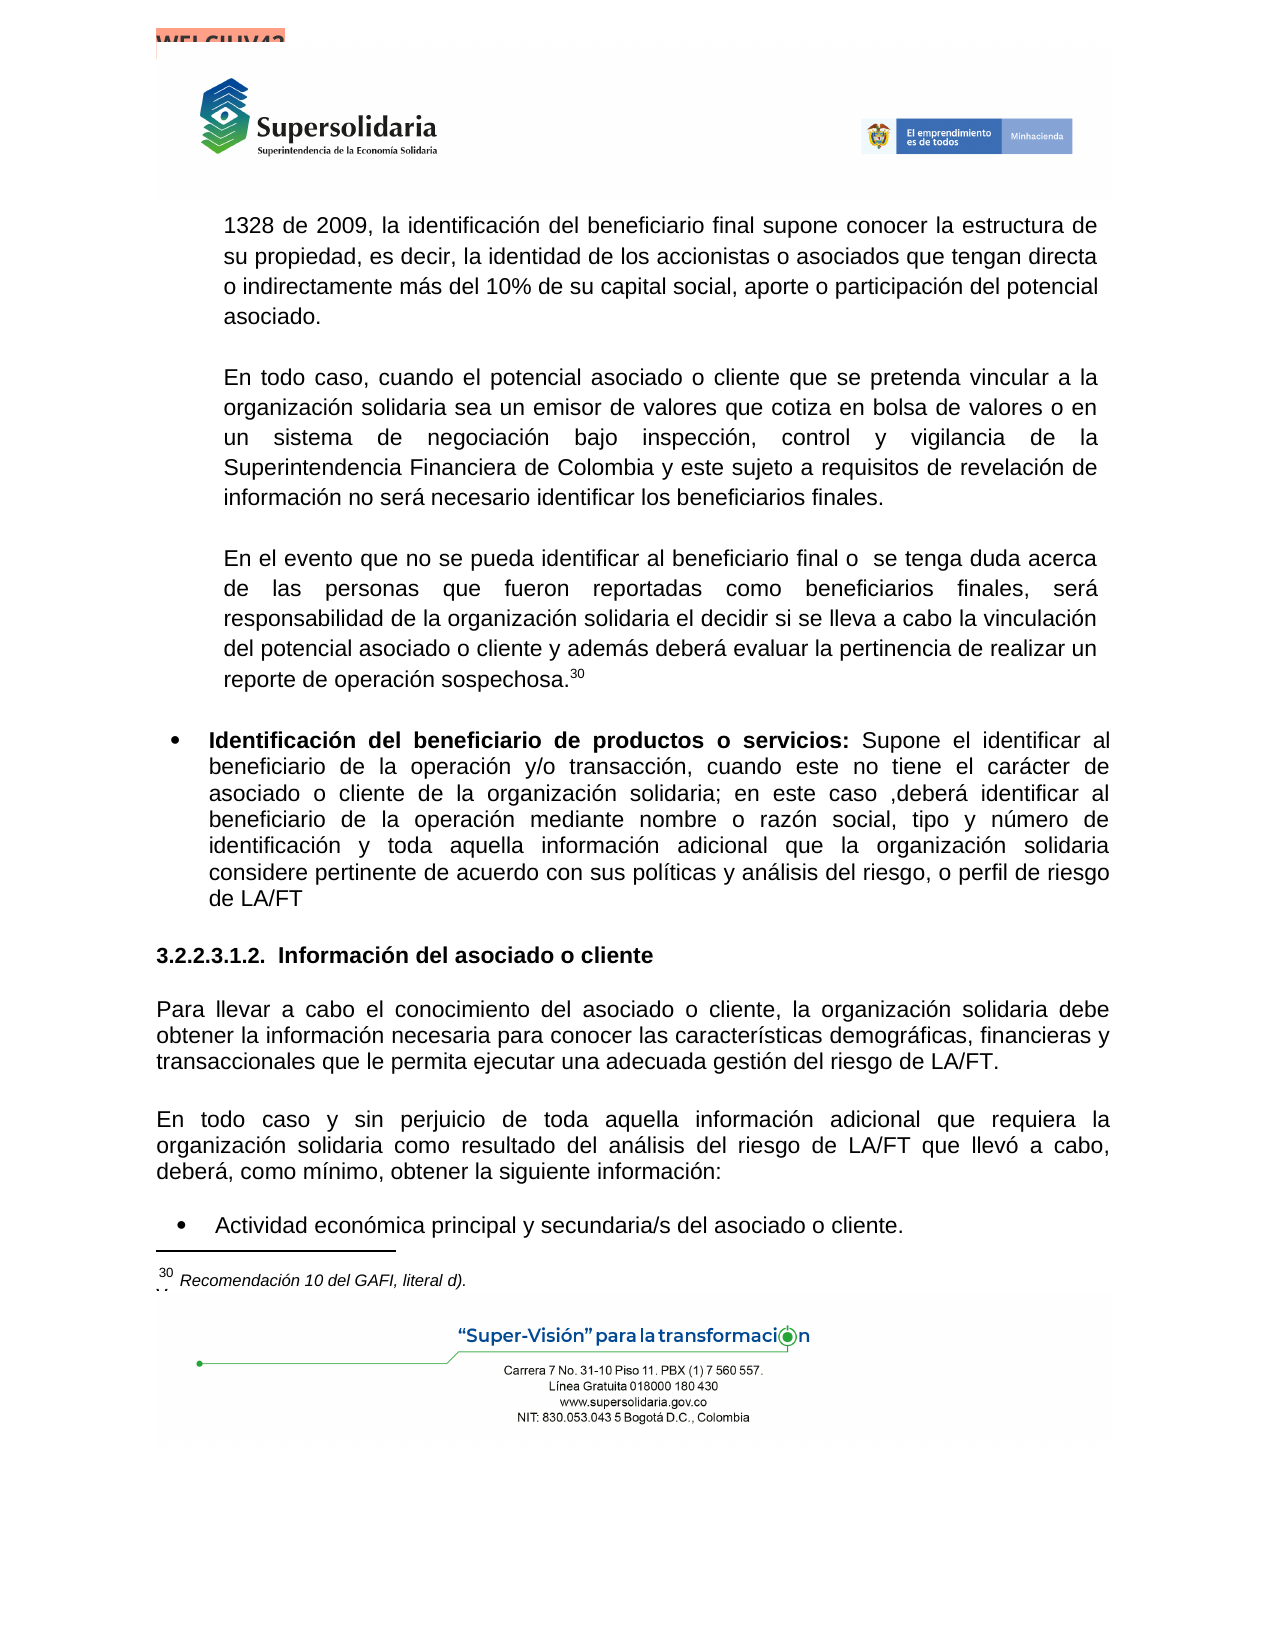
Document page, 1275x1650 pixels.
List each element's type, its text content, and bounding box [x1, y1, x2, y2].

picture [156, 42, 1112, 200]
subtitle En todo caso, cuando el potencial asociado o cliente que se pretenda vincular a la organización solidaria sea un emisor de valores que cotiza en bolsa de valores o en un sistema de negociación bajo inspección, control y vigilancia de la Superintendencia Financiera de Colombia y este sujeto a requisitos de revelación de información no será necesario identificar los beneficiarios finales. [223, 363, 1098, 511]
list Identificación del beneficiario de productos o servicios: Supone el identificar al beneficiario de la operación y/o transacción, cuando este no tiene el carácter de asociado o cliente de la organización solidaria; en este caso ,deberá identificar al beneficiario de la operación mediante nombre o razón social, tipo y número de identificación y toda aquella información adicional que la organización solidaria considere pertinente de acuerdo con sus políticas y análisis del riesgo, o perfil de riesgo de LA/FT [171, 727, 1110, 911]
subtitle En el evento que no se pueda identificar al beneficiario final o se tenga duda acerca de las personas que fueron reportadas como beneficiarios finales, será responsabilidad de la organización solidaria el decidir si se lleva a cabo la vinculación del potencial asociado o cliente y además deberá evaluar la pertinencia de realizar un reporte de operación sospechosa. [223, 545, 1098, 692]
text 3.2.2.3.1.2. Información del asociado o cliente [156, 942, 1110, 968]
picture [156, 1291, 1112, 1446]
text Para llevar a cabo el conocimiento del asociado o cliente, la organización solidaria debe obtener la información necesaria para conocer las características demográficas, financieras y transaccionales que le permita ejecutar una adecuada gestión del riesgo de LA/FT. [156, 996, 1110, 1074]
text En todo caso y sin perjuicio de toda aquella información adicional que requiera la organización solidaria como resultado del análisis del riesgo de LA/FT que llevó a cabo, deberá, como mínimo, obtener la siguiente información: [156, 1106, 1110, 1184]
list Actividad económica principal y secundaria/s del asociado o cliente. [177, 1212, 1110, 1238]
